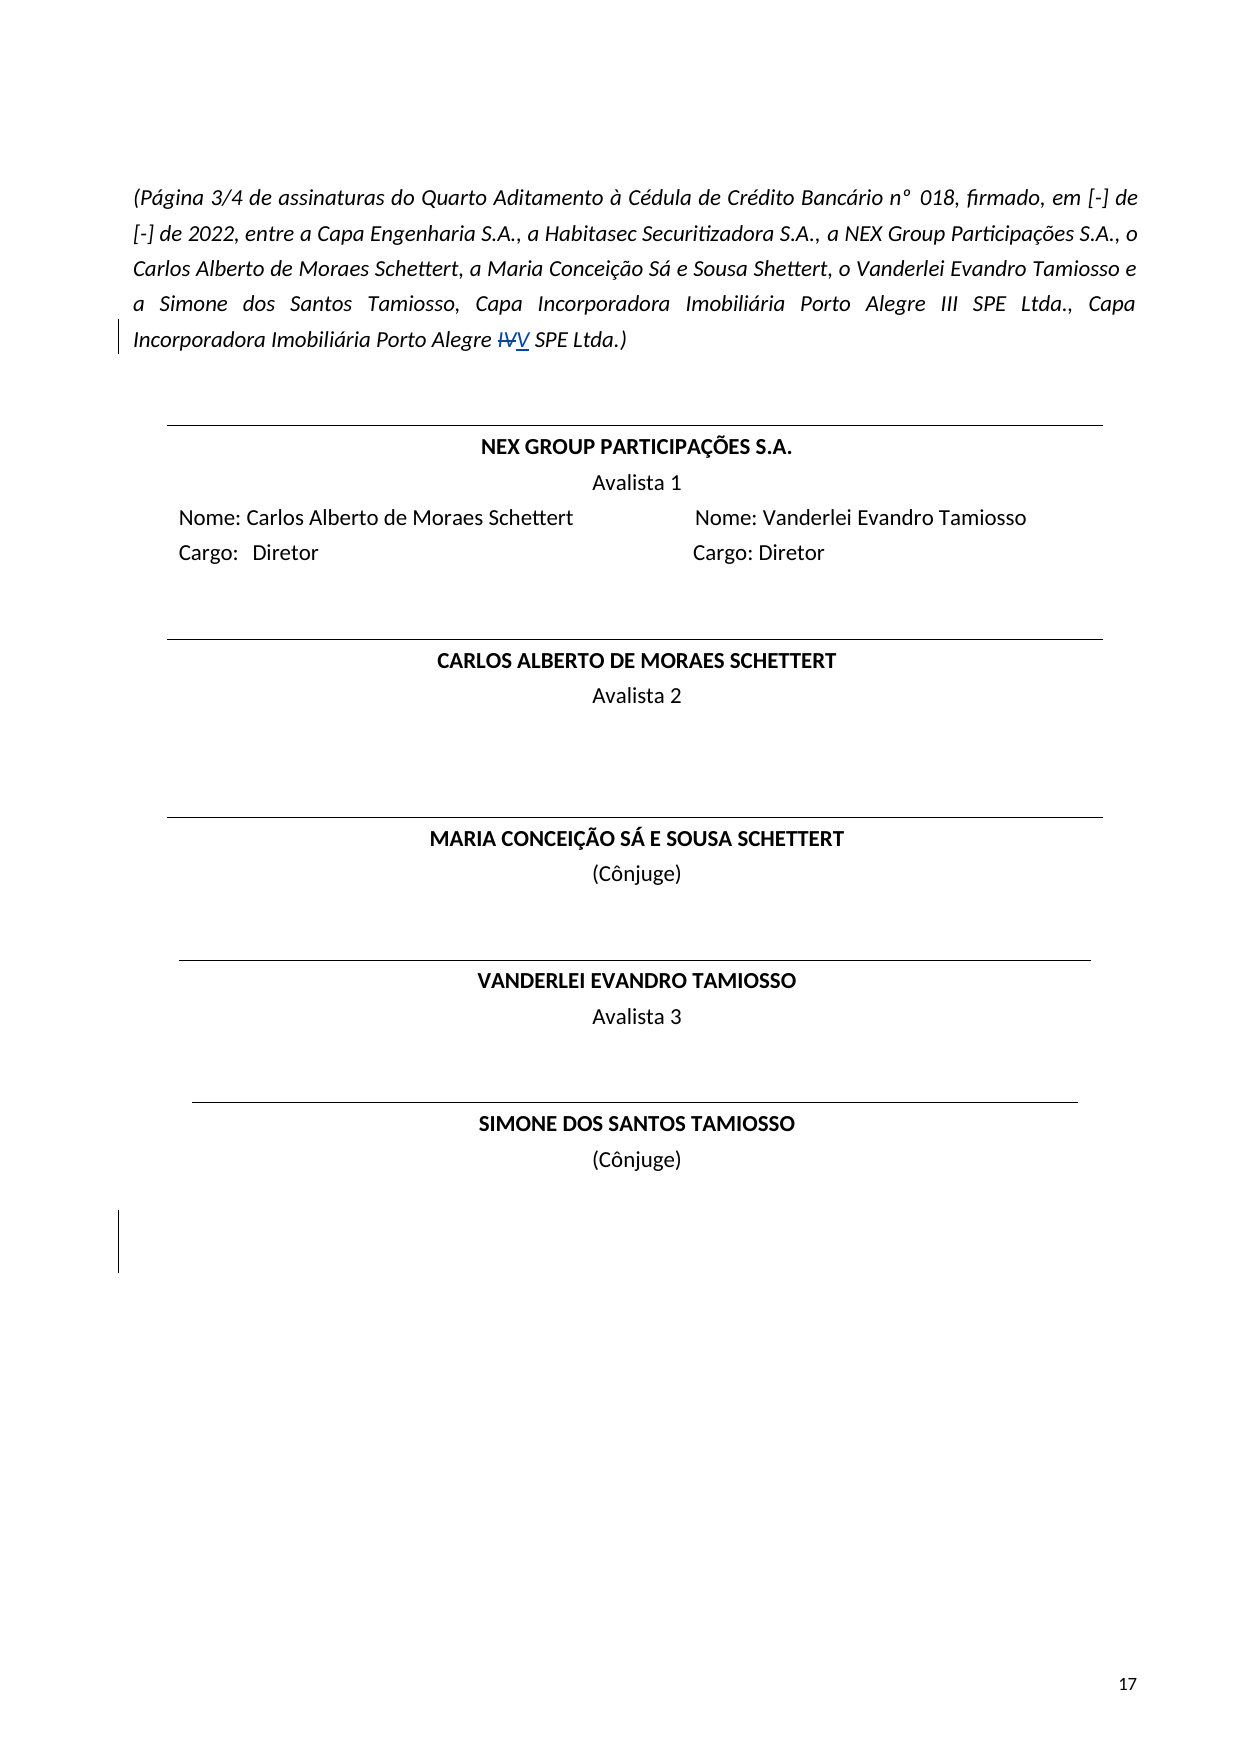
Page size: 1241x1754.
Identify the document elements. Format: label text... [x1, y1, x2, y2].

table_cell Nome: Carlos Alberto de Moraes Schettert Nome: Vanderlei Evandro Tamiosso [167, 497, 1103, 532]
table_header MARIA CONCEIÇÃO SÁ E SOUSA SCHETTERT (Cônjuge) [167, 818, 1103, 1209]
table_header NEX GROUP PARTICIPAÇÕES S.A. Avalista 1 [167, 426, 1103, 497]
table_cell Cargo: Diretor Cargo: Diretor [167, 533, 1103, 568]
table_header CARLOS ALBERTO DE MORAES SCHETTERT Avalista 2 [167, 640, 1103, 746]
text (Página 3/4 de assinaturas do Quarto Aditamento à Cédula de Crédito Bancário nº 018, firmado, em [-] de [-] de 2022, entre a Capa Engenharia S.A., a Habitasec Securitizadora S.A., a NEX Group Participações S.A., o Carlos Alberto de Moraes Schettert, a Maria Conceição Sá e Sousa Shettert, o Vanderlei Evandro Tamiosso e a Simone dos Santos Tamiosso, Capa Incorporadora Imobiliária Porto Alegre III SPE Ltda., Capa Incorporadora Imobiliária Porto Alegre SPE Ltda.) [133, 177, 1141, 354]
